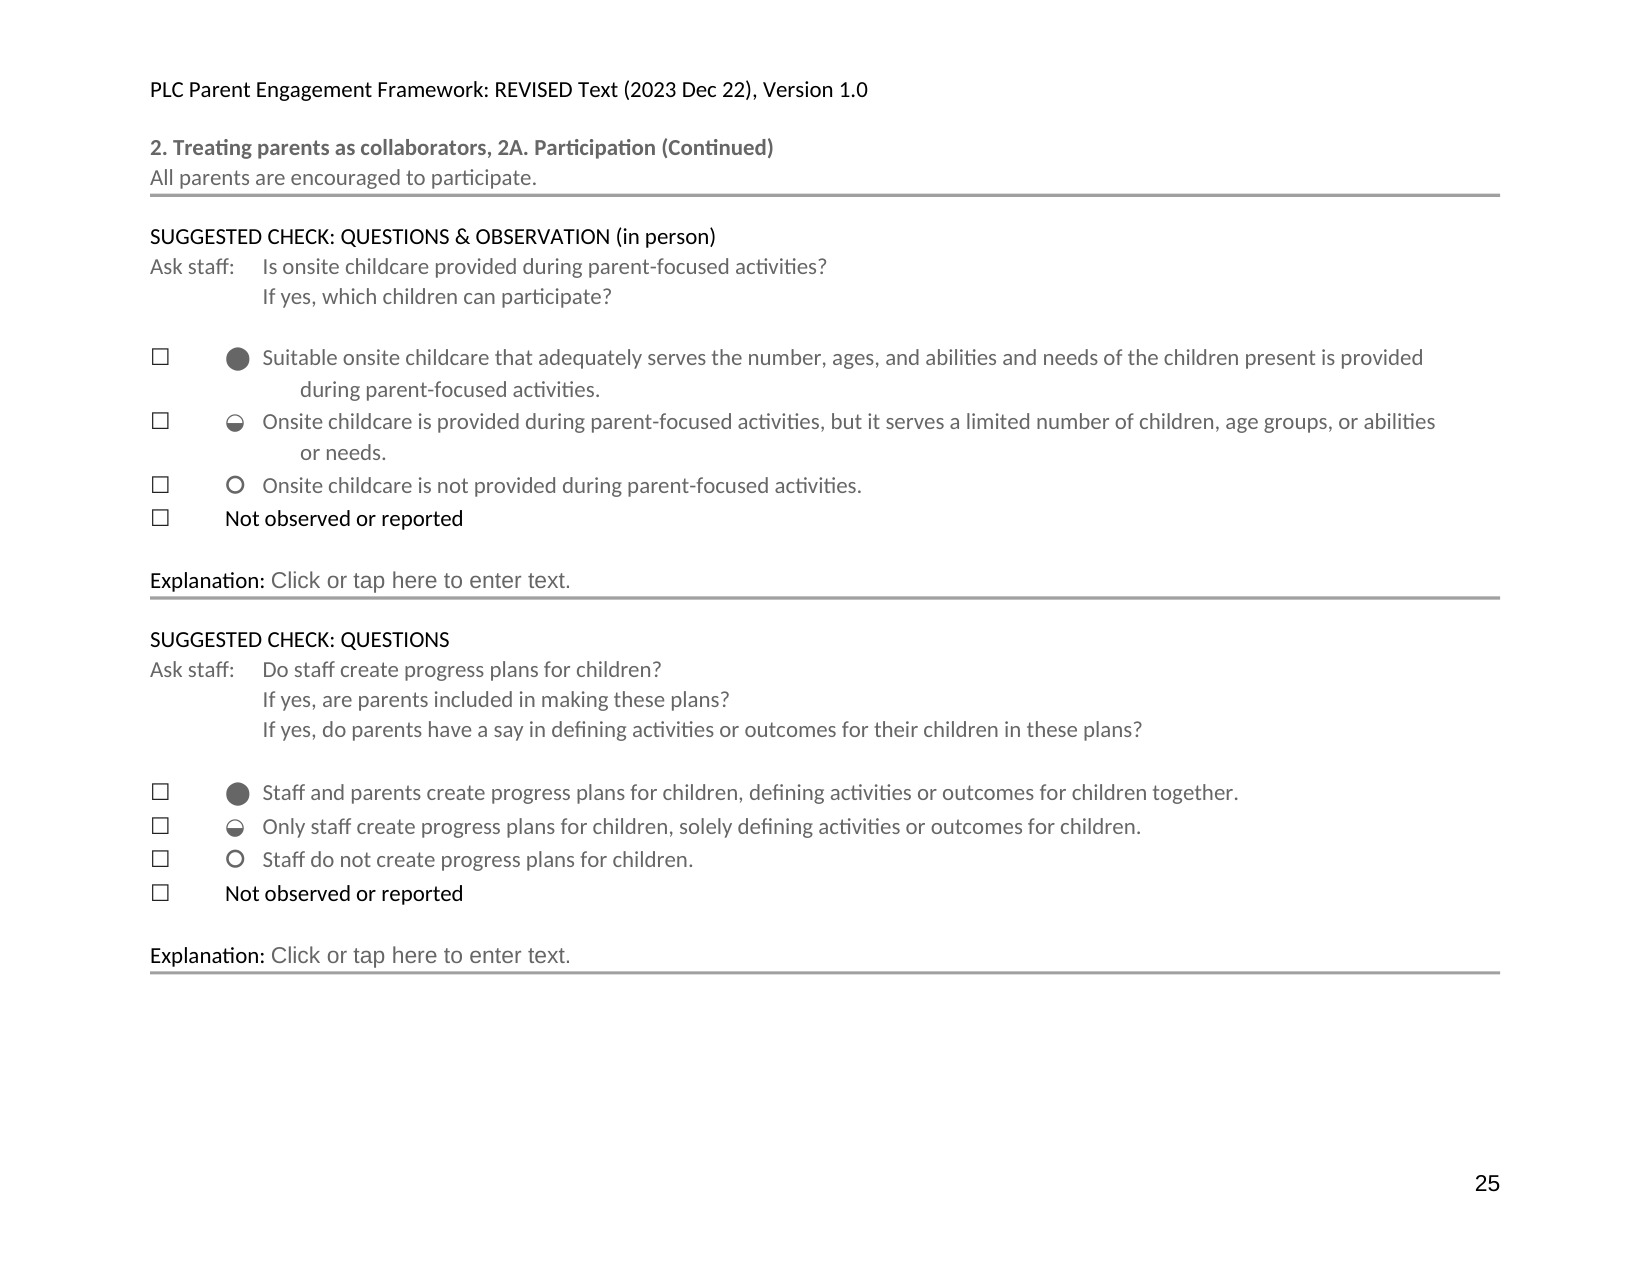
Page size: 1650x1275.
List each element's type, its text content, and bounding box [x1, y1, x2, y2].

list ⬤ Staff and parents create progress plans for children, defining activities or outcomes for children together. [150, 776, 1500, 807]
text All parents are encouraged to participate. [150, 163, 1500, 191]
list Not observed or reported [150, 877, 1500, 908]
text If yes, do parents have a say in defining activities or outcomes for their children in these plans? [150, 716, 1500, 743]
list ◒ Onsite childcare is provided during parent-focused activities, but it serves a limited number of children, age groups, or abilities or needs. [150, 405, 1500, 466]
list ⭘ Staff do not create progress plans for children. [150, 843, 1500, 875]
text 2. Treating parents as collaborators, 2A. Participation (Continued) [150, 133, 1500, 161]
text SUGGESTED CHECK: QUESTIONS [150, 625, 1500, 653]
list ⭘ Onsite childcare is not provided during parent-focused activities. [150, 468, 1500, 500]
text If yes, are parents included in making these plans? [150, 685, 1500, 713]
list Not observed or reported [150, 502, 1500, 533]
text SUGGESTED CHECK: QUESTIONS & OBSERVATION (in person) [150, 222, 1500, 250]
text If yes, which children can participate? [150, 282, 1500, 311]
text Ask staff: Is onsite childcare provided during parent-focused activities? [150, 252, 1500, 280]
text Ask staff: Do staff create progress plans for children? [150, 655, 1500, 683]
text Explanation: [150, 566, 1500, 594]
list ⬤ Suitable onsite childcare that adequately serves the number, ages, and abilities and needs of the children present is provided during parent-focused activities. [150, 341, 1500, 403]
list ◒ Only staff create progress plans for children, solely defining activities or outcomes for children. [150, 810, 1500, 841]
text Explanation: [150, 941, 1500, 969]
